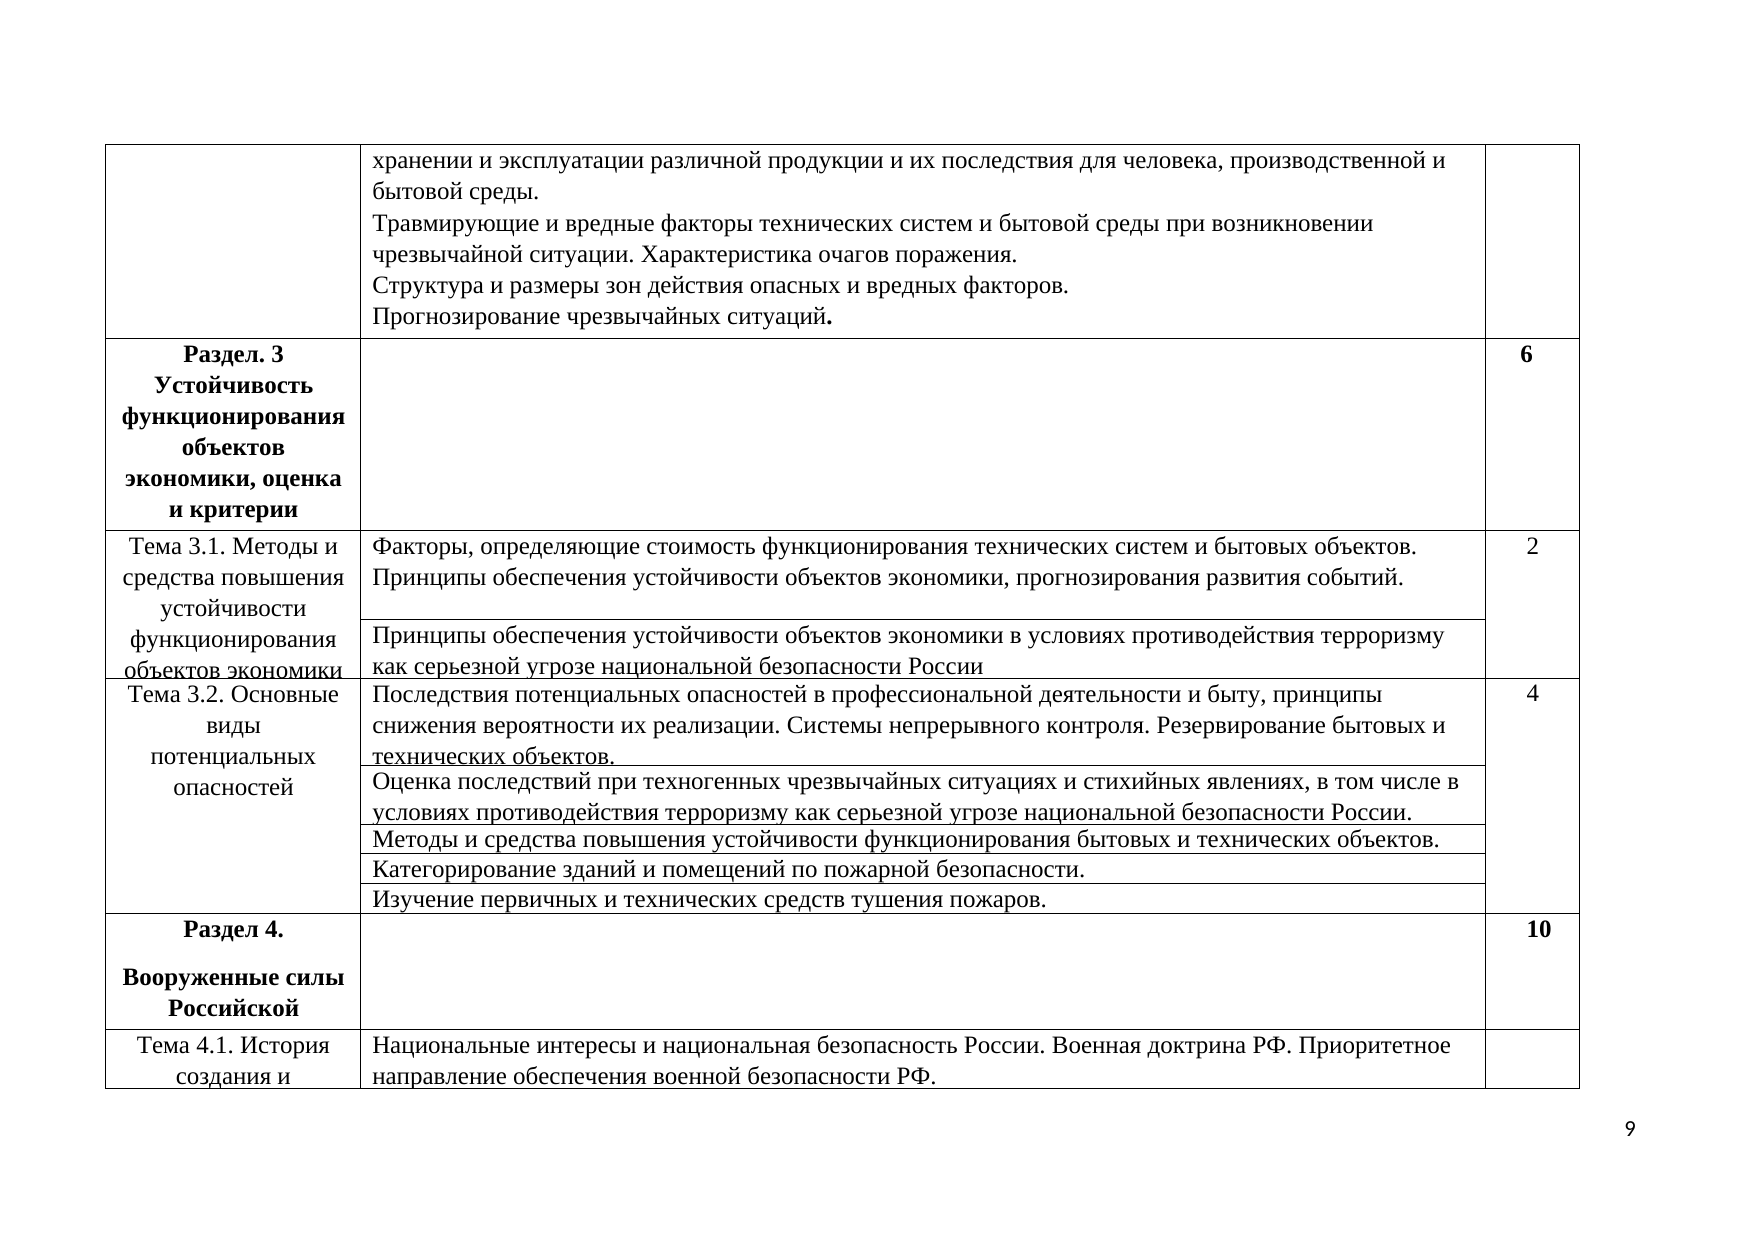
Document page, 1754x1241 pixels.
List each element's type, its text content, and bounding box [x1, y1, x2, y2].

table_header [1486, 145, 1579, 338]
table_cell Категорирование зданий и помещений по пожарной безопасности. [361, 854, 1485, 883]
table_cell Последствия потенциальных опасностей в профессиональной деятельности и быту, принципы снижения вероятности их реализации. Системы непрерывного контроля. Резервирование бытовых и технических объектов. [361, 679, 1485, 765]
table_cell Тема 3.2. Основные виды потенциальных опасностей [106, 679, 360, 913]
table_cell Факторы, определяющие стоимость функционирования технических систем и бытовых объектов. Принципы обеспечения устойчивости объектов экономики, прогнозирования развития событий. [361, 531, 1485, 619]
table_cell [1486, 1030, 1579, 1088]
table_cell Раздел. 3 Устойчивость функционирования объектов экономики, оценка и критерии [106, 339, 360, 530]
table_cell Раздел 4. Вооруженные силы Российской Федерации [106, 914, 360, 1029]
table_cell 2 [1486, 531, 1579, 678]
table_cell 4 [1486, 679, 1579, 913]
table_cell Изучение первичных и технических средств тушения пожаров. [361, 884, 1485, 913]
table_cell 10 [1486, 914, 1579, 1029]
table_cell Оценка последствий при техногенных чрезвычайных ситуациях и стихийных явлениях, в том числе в условиях противодействия терроризму как серьезной угрозе национальной безопасности России. [361, 766, 1485, 823]
table_cell 6 [1486, 339, 1579, 530]
table_header [106, 145, 360, 338]
table_cell Методы и средства повышения устойчивости функционирования бытовых и технических объектов. [361, 825, 1485, 853]
table_cell [361, 914, 1485, 1029]
table_header хранении и эксплуатации различной продукции и их последствия для человека, производственной и бытовой среды. Травмирующие и вредные факторы технических систем и бытовой среды при возникновении чрезвычайной ситуации. Характеристика очагов поражения. Структура и размеры зон действия опасных и вредных факторов. Прогнозирование чрезвычайных ситуаций. [361, 145, 1485, 338]
table_cell Тема 4.1. История создания и [106, 1030, 360, 1088]
table_cell Национальные интересы и национальная безопасность России. Военная доктрина РФ. Приоритетное направление обеспечения военной безопасности РФ. [361, 1030, 1485, 1088]
table_cell [361, 339, 1485, 530]
table_cell Принципы обеспечения устойчивости объектов экономики в условиях противодействия терроризму как серьезной угрозе национальной безопасности России [361, 620, 1485, 678]
table_cell Тема 3.1. Методы и средства повышения устойчивости функционирования объектов экономики [106, 531, 360, 678]
